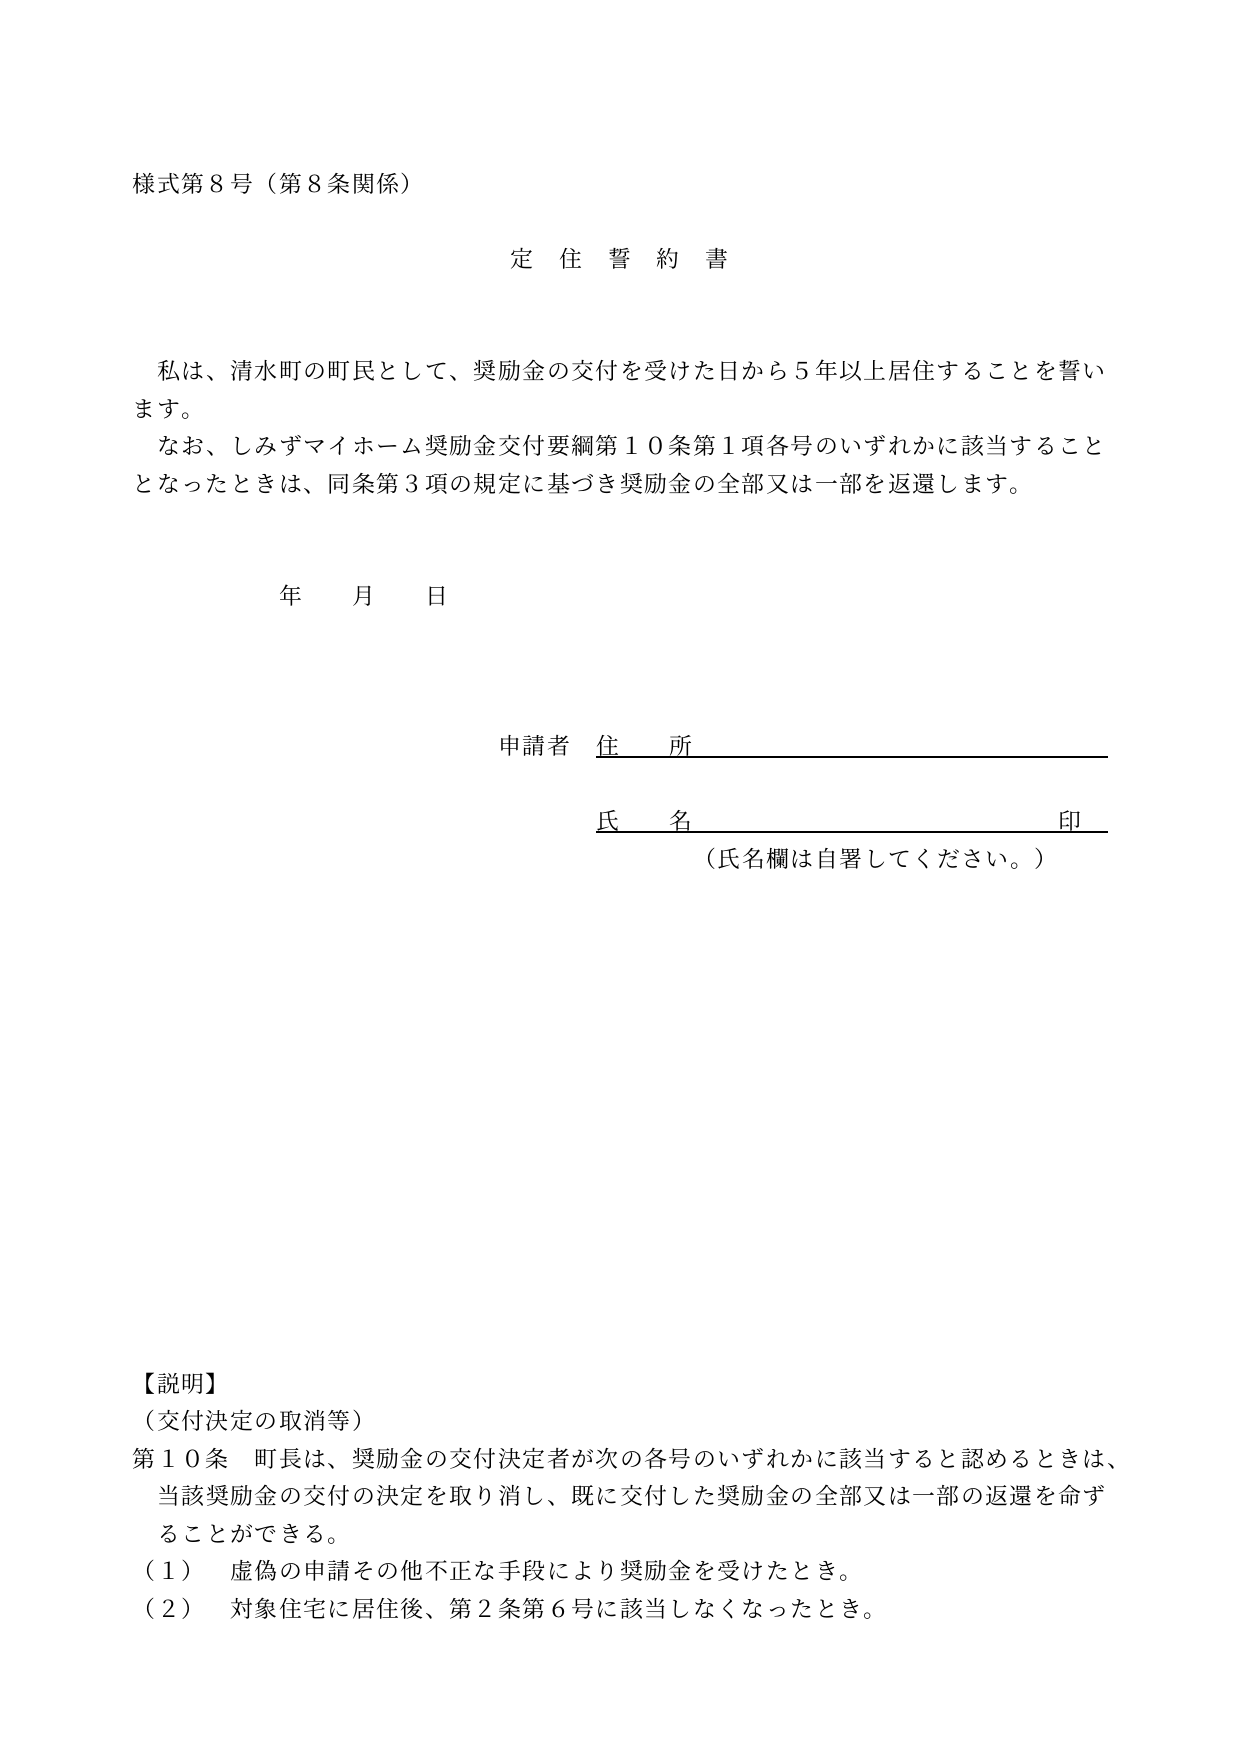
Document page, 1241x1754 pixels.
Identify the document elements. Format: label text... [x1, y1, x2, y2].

text （２） 対象住宅に居住後、第２条第６号に該当しなくなったとき。 [133, 1588, 1108, 1626]
text 年 月 日 [133, 576, 1108, 613]
text 定 住 誓 約 書 [133, 238, 1108, 276]
text なお、しみずマイホーム奨励金交付要綱第１０条第１項各号のいずれかに該当することとなったときは、同条第３項の規定に基づき奨励金の全部又は一部を返還します。 [133, 426, 1108, 501]
text （１） 虚偽の申請その他不正な手段により奨励金を受けたとき。 [133, 1551, 1108, 1588]
text 私は、清水町の町民として、奨励金の交付を受けた日から５年以上居住することを誓います。 [133, 351, 1108, 426]
text （氏名欄は自署してください。） [133, 838, 1108, 876]
text 氏 名 印 [133, 801, 1108, 838]
text 様式第８号（第８条関係） [133, 163, 1108, 201]
text 第１０条 町長は、奨励金の交付決定者が次の各号のいずれかに該当すると認めるときは、当該奨励金の交付の決定を取り消し、既に交付した奨励金の全部又は一部の返還を命ずることができる。 [133, 1438, 1108, 1551]
text 申請者 住 所 [133, 726, 1108, 763]
text （交付決定の取消等） [133, 1401, 1108, 1438]
text 【説明】 [133, 1363, 1108, 1401]
